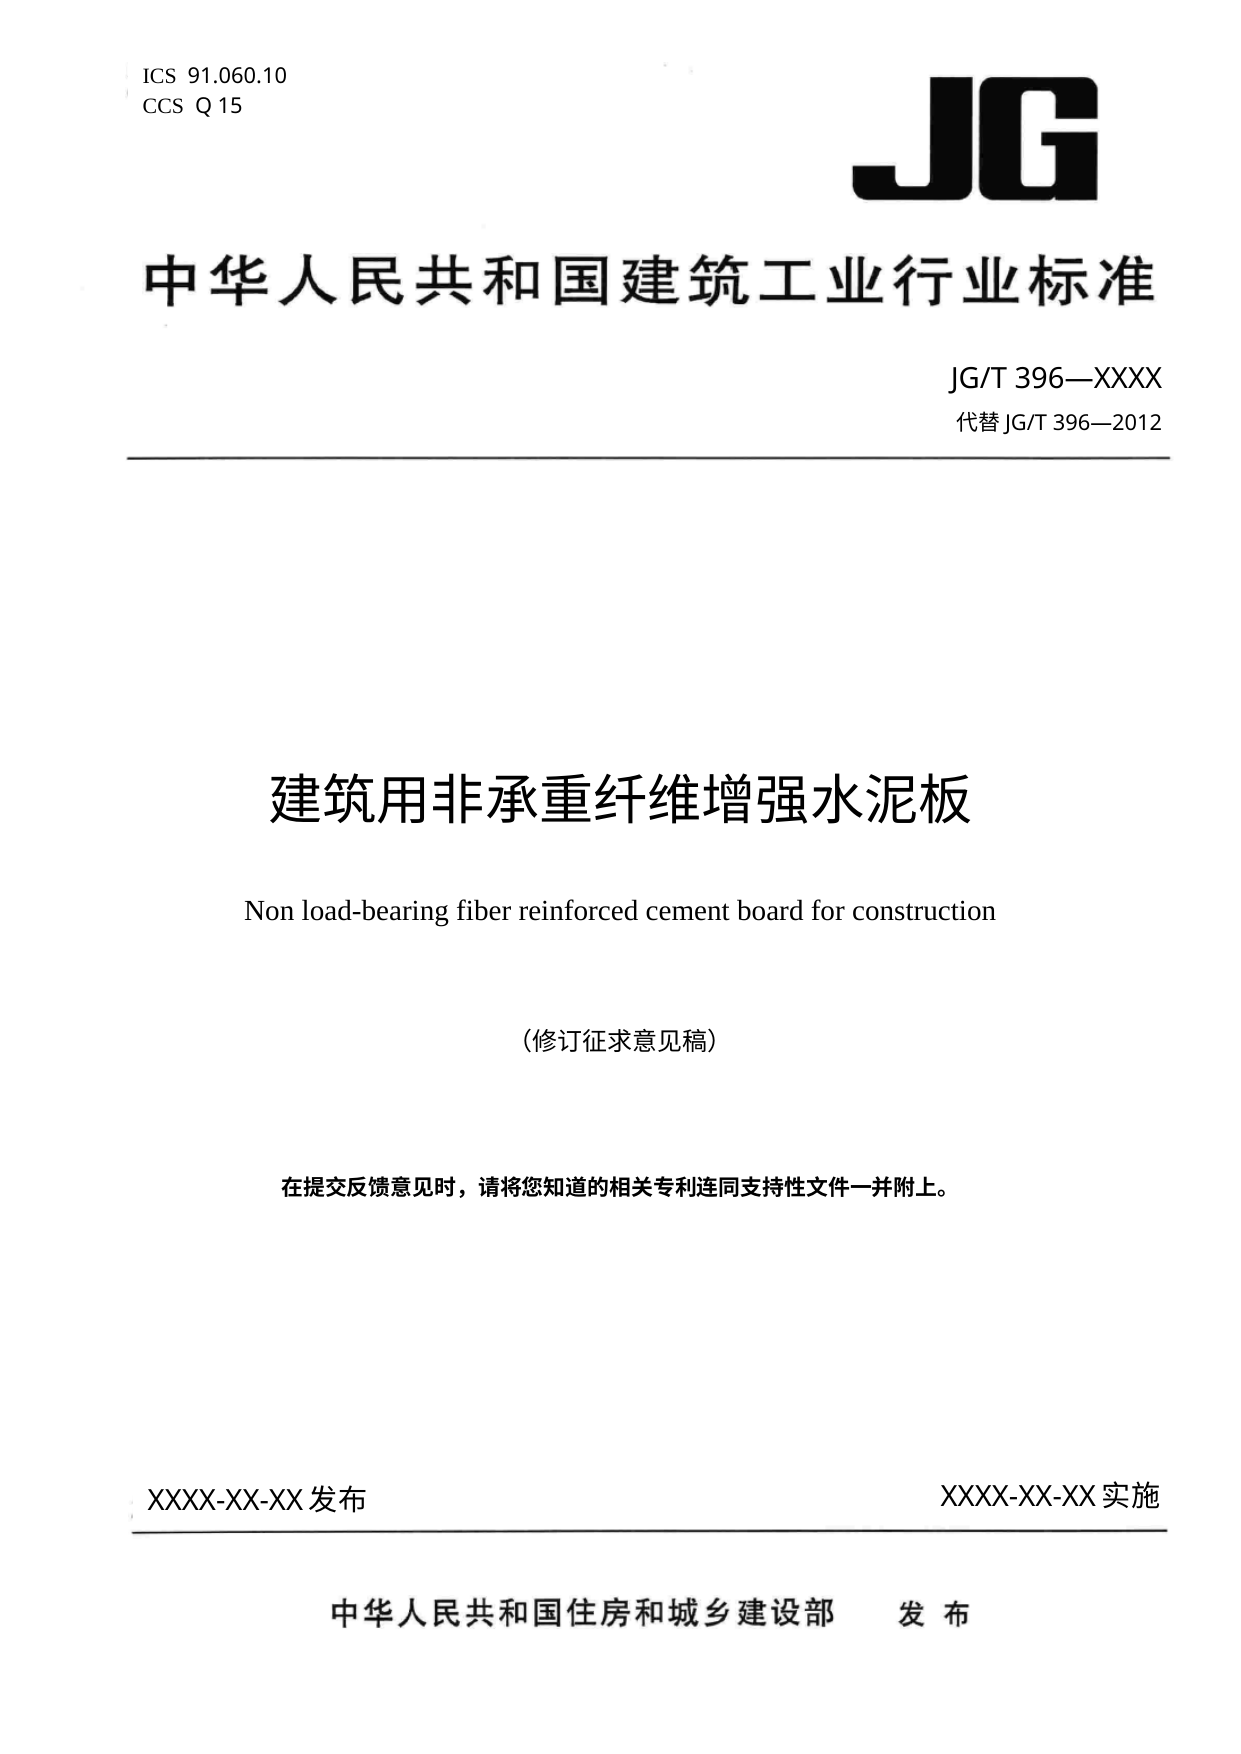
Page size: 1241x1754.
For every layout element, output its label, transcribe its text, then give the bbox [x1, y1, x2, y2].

picture [55, 1428, 1185, 1722]
text （修订征求意见稿） [187, 1007, 1053, 1072]
text 在提交反馈意见时，请将您知道的相关专利连同支持性文件一并附上。 [187, 1169, 1053, 1202]
picture [55, 43, 1185, 469]
text Non load-bearing fiber reinforced cement board for construction [187, 877, 1053, 942]
text 建筑用非承重纤维增强水泥板 [187, 747, 1053, 844]
